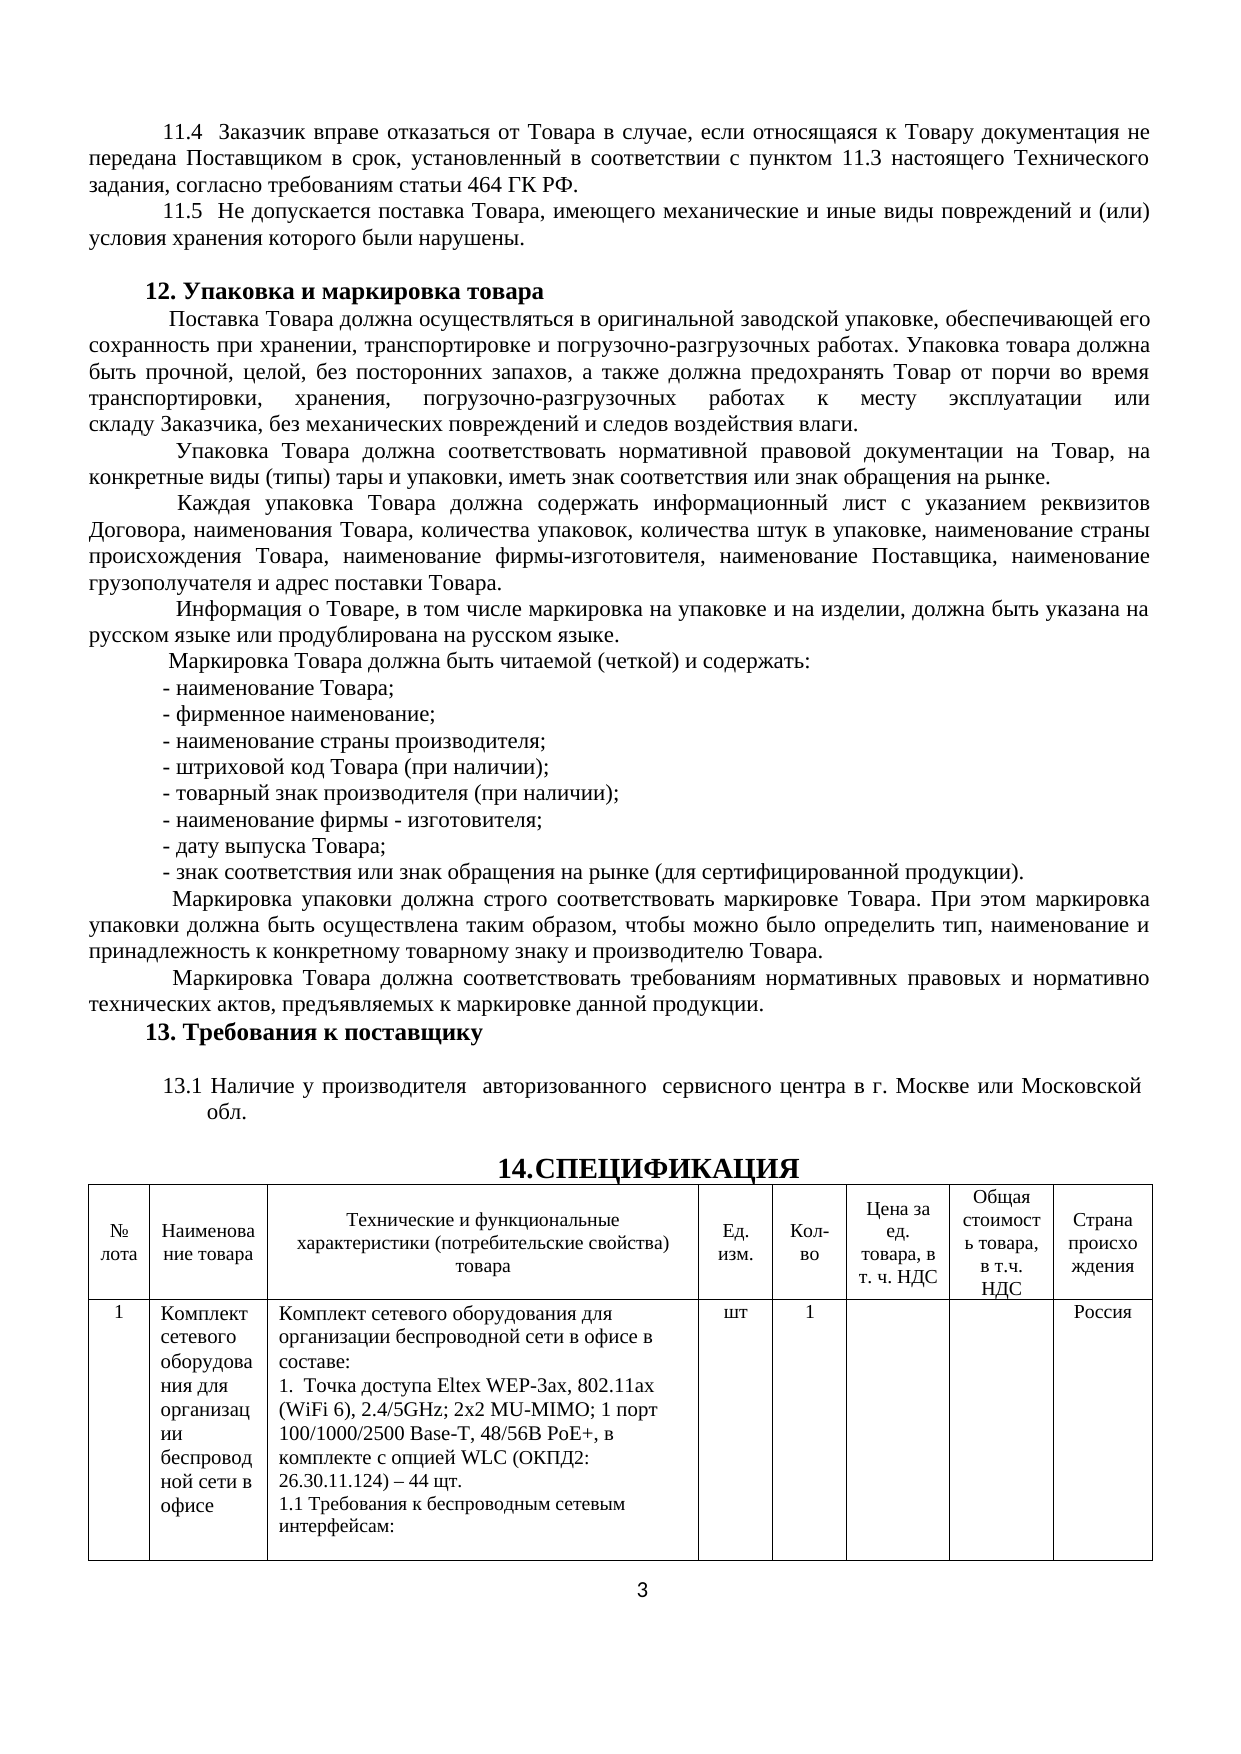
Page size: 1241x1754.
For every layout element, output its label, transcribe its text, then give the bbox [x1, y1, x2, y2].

text - наименование фирмы - изготовителя; [88, 806, 1152, 832]
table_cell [268, 1300, 698, 1560]
table_header Общая стоимость товара, в т.ч. НДС [950, 1185, 1053, 1299]
text - товарный знак производителя (при наличии); [88, 779, 1152, 806]
table_header Ед. изм. [699, 1185, 772, 1299]
text - наименование страны производителя; [88, 727, 1152, 753]
table_header Кол-во [773, 1185, 846, 1299]
text 13.1 Наличие у производителя авторизованного сервисного центра в г. Москве или Московской обл. [88, 1072, 1152, 1124]
list Упаковка и маркировка товара [145, 276, 1152, 305]
text 11.5 Не допускается поставка Товара, имеющего механические и иные виды повреждений и (или) условия хранения которого были нарушены. [88, 197, 1152, 250]
table_cell шт [699, 1300, 772, 1560]
list СПЕЦИФИКАЦИЯ [145, 1151, 1152, 1184]
table_cell 1 [89, 1300, 149, 1560]
table_cell 1 [773, 1300, 846, 1560]
text Маркировка Товара должна быть читаемой (четкой) и содержать: [88, 648, 1152, 674]
table_header Цена за ед. товара, в т. ч. НДС [847, 1185, 949, 1299]
list Требования к поставщику [145, 1017, 1152, 1045]
text Каждая упаковка Товара должна содержать информационный лист с указанием реквизитов Договора, наименования Товара, количества упаковок, количества штук в упаковке, наименование страны происхождения Товара, наименование фирмы-изготовителя, наименование Поставщика, наименование грузополучателя и адрес поставки Товара. [88, 489, 1152, 595]
text - дату выпуска Товара; [88, 832, 1152, 858]
text - наименование Товара; [88, 674, 1152, 700]
text Маркировка упаковки должна строго соответствовать маркировке Товара. При этом маркировка упаковки должна быть осуществлена таким образом, чтобы можно было определить тип, наименование и принадлежность к конкретному товарному знаку и производителю Товара. [88, 885, 1152, 964]
table_header № лота [89, 1185, 149, 1299]
table_header Страна происхождения [1054, 1185, 1152, 1299]
table_cell [847, 1300, 949, 1560]
text - штриховой код Товара (при наличии); [88, 753, 1152, 779]
text - знак соответствия или знак обращения на рынке (для сертифицированной продукции). [88, 858, 1152, 885]
table_cell Россия [1054, 1300, 1152, 1560]
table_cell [150, 1300, 267, 1560]
text Упаковка Товара должна соответствовать нормативной правовой документации на Товар, на конкретные виды (типы) тары и упаковки, иметь знак соответствия или знак обращения на рынке. [88, 437, 1152, 489]
text Маркировка Товара должна соответствовать требованиям нормативных правовых и нормативно технических актов, предъявляемых к маркировке данной продукции. [88, 964, 1152, 1017]
text 11.4 Заказчик вправе отказаться от Товара в случае, если относящаяся к Товару документация не передана Поставщиком в срок, установленный в соответствии с пунктом 11.3 настоящего Технического задания, согласно требованиям статьи 464 ГК РФ. [88, 118, 1152, 197]
table_header Технические и функциональные характеристики (потребительские свойства) товара [268, 1185, 698, 1299]
text Поставка Товара должна осуществляться в оригинальной заводской упаковке, обеспечивающей его сохранность при хранении, транспортировке и погрузочно-разгрузочных работах. Упаковка товара должна быть прочной, целой, без посторонних запахов, а также должна предохранять Товар от порчи во время транспортировки, хранения, погрузочно-разгрузочных работах к месту эксплуатации или складу Заказчика, без механических повреждений и следов воздействия влаги. [88, 305, 1152, 437]
table_cell [950, 1300, 1053, 1560]
text - фирменное наименование; [88, 700, 1152, 727]
table_header Наименование товара [150, 1185, 267, 1299]
text Информация о Товаре, в том числе маркировка на упаковке и на изделии, должна быть указана на русском языке или продублирована на русском языке. [88, 595, 1152, 648]
